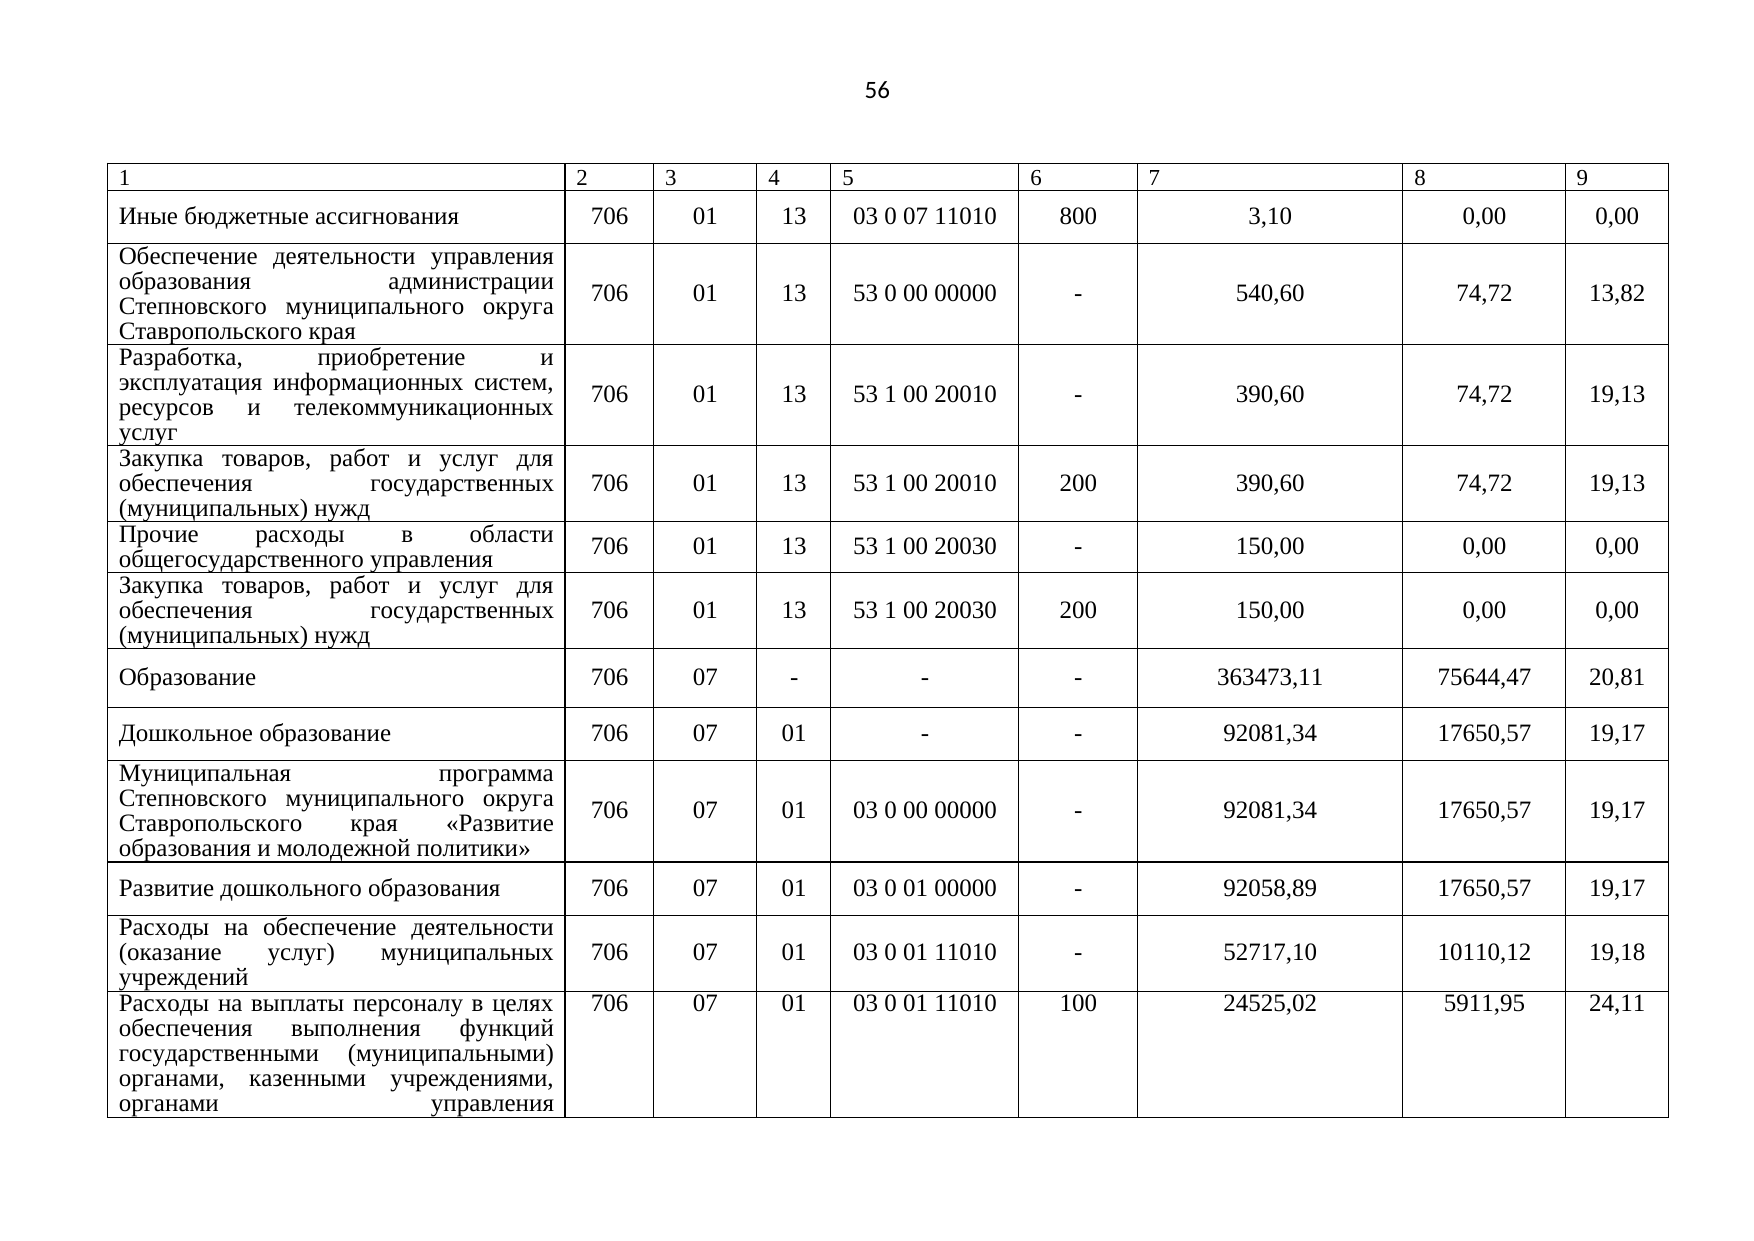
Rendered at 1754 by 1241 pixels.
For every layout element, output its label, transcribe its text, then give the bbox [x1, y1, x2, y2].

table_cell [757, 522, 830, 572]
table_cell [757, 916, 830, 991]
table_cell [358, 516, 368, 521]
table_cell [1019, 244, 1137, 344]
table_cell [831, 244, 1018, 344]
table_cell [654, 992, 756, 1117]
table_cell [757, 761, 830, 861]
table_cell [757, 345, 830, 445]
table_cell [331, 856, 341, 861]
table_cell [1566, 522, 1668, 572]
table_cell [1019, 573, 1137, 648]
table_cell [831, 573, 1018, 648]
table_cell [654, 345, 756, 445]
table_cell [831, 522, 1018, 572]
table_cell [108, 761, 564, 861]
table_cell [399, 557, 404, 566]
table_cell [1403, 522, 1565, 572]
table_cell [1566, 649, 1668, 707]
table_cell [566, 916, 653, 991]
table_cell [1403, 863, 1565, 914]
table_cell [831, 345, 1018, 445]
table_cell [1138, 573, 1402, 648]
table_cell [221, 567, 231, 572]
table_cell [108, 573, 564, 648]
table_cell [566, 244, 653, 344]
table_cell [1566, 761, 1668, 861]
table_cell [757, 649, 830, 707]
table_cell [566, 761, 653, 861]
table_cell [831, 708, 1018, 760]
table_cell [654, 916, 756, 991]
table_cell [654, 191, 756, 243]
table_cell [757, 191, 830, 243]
table_header 9 [1566, 164, 1668, 190]
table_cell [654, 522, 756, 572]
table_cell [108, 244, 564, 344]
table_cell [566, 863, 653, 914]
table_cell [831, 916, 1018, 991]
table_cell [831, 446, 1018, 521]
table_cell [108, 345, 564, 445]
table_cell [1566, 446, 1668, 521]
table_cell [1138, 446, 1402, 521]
table_header 7 [1138, 164, 1402, 190]
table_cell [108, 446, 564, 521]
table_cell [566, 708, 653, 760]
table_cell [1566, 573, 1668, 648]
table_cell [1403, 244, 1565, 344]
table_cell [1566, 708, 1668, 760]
table_header 5 [831, 164, 1018, 190]
table_header 6 [1019, 164, 1137, 190]
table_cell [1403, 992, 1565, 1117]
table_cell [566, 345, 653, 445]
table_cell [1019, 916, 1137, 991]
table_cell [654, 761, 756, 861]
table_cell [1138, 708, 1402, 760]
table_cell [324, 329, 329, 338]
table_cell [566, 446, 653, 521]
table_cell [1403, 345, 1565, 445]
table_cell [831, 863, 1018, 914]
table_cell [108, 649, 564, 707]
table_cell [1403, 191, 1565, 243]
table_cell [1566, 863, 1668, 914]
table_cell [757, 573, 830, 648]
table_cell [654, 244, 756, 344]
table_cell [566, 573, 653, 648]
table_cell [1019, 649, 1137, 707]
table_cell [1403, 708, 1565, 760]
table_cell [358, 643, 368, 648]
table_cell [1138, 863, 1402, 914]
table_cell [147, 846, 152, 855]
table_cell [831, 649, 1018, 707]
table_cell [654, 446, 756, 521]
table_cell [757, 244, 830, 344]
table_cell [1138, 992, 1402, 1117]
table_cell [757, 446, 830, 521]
table_header 4 [757, 164, 830, 190]
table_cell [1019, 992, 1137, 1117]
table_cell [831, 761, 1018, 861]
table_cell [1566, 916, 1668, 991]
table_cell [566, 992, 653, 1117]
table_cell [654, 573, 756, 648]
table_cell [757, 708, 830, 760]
table_header 8 [1403, 164, 1565, 190]
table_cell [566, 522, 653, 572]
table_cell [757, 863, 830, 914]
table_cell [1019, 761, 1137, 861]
table_header 2 [566, 164, 653, 190]
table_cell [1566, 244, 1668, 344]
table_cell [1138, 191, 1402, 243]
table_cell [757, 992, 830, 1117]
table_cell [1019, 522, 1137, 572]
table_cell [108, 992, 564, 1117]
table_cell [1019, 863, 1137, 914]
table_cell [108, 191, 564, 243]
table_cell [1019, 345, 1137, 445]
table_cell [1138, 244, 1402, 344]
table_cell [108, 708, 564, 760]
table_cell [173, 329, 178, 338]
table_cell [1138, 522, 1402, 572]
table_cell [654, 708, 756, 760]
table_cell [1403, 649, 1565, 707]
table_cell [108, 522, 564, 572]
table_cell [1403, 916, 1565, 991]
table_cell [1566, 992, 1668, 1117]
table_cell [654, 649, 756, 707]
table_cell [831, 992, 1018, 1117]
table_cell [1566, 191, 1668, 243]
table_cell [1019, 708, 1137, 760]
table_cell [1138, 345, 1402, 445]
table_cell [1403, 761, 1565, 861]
table_header 1 [108, 164, 564, 190]
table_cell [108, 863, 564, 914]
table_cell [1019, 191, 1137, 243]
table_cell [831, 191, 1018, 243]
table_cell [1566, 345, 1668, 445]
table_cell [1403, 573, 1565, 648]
table_header 3 [654, 164, 756, 190]
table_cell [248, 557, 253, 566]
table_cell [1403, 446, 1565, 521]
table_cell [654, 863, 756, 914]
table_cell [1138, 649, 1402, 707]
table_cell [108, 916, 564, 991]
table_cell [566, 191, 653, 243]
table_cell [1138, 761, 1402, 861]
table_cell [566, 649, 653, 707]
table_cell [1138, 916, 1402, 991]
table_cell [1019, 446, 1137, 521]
